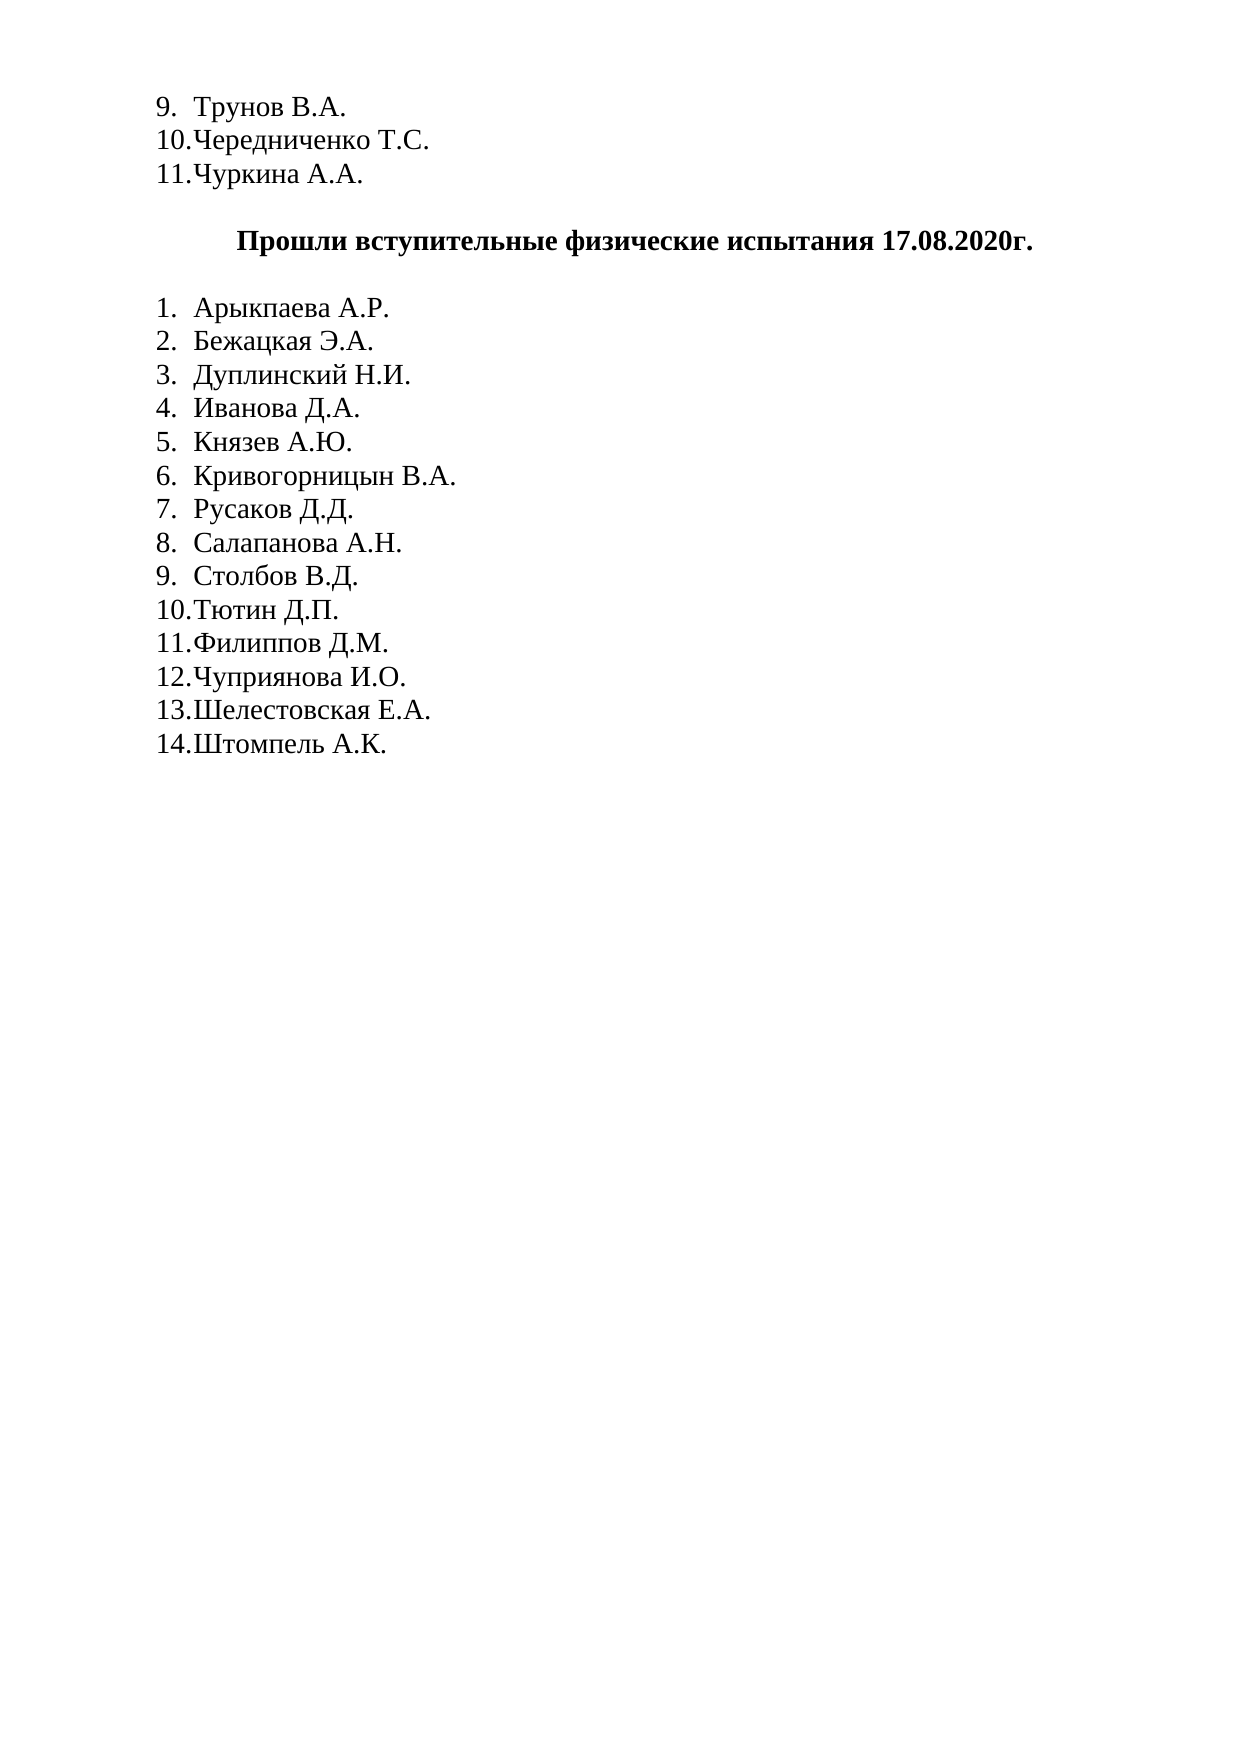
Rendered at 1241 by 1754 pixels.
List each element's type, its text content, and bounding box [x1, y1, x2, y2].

list Чередниченко Т.С. [156, 122, 1152, 156]
list Арыкпаева А.Р. [156, 290, 1152, 323]
list Иванова Д.А. [156, 391, 1152, 424]
text Прошли вступительные физические испытания 17.08.2020г. [118, 223, 1152, 256]
list Чуркина А.А. [156, 156, 1152, 189]
list Салапанова А.Н. [156, 525, 1152, 558]
list Тютин Д.П. [156, 592, 1152, 625]
list Столбов В.Д. [156, 558, 1152, 592]
list Бежацкая Э.А. [156, 323, 1152, 357]
list Дуплинский Н.И. [156, 357, 1152, 391]
list Шелестовская Е.А. [156, 692, 1152, 726]
list Чуприянова И.О. [156, 659, 1152, 692]
list Штомпель А.К. [156, 726, 1152, 759]
list Русаков Д.Д. [156, 491, 1152, 525]
list Кривогорницын В.А. [156, 458, 1152, 491]
list Трунов В.А. [156, 89, 1152, 122]
list Князев А.Ю. [156, 424, 1152, 458]
list Филиппов Д.М. [156, 625, 1152, 659]
